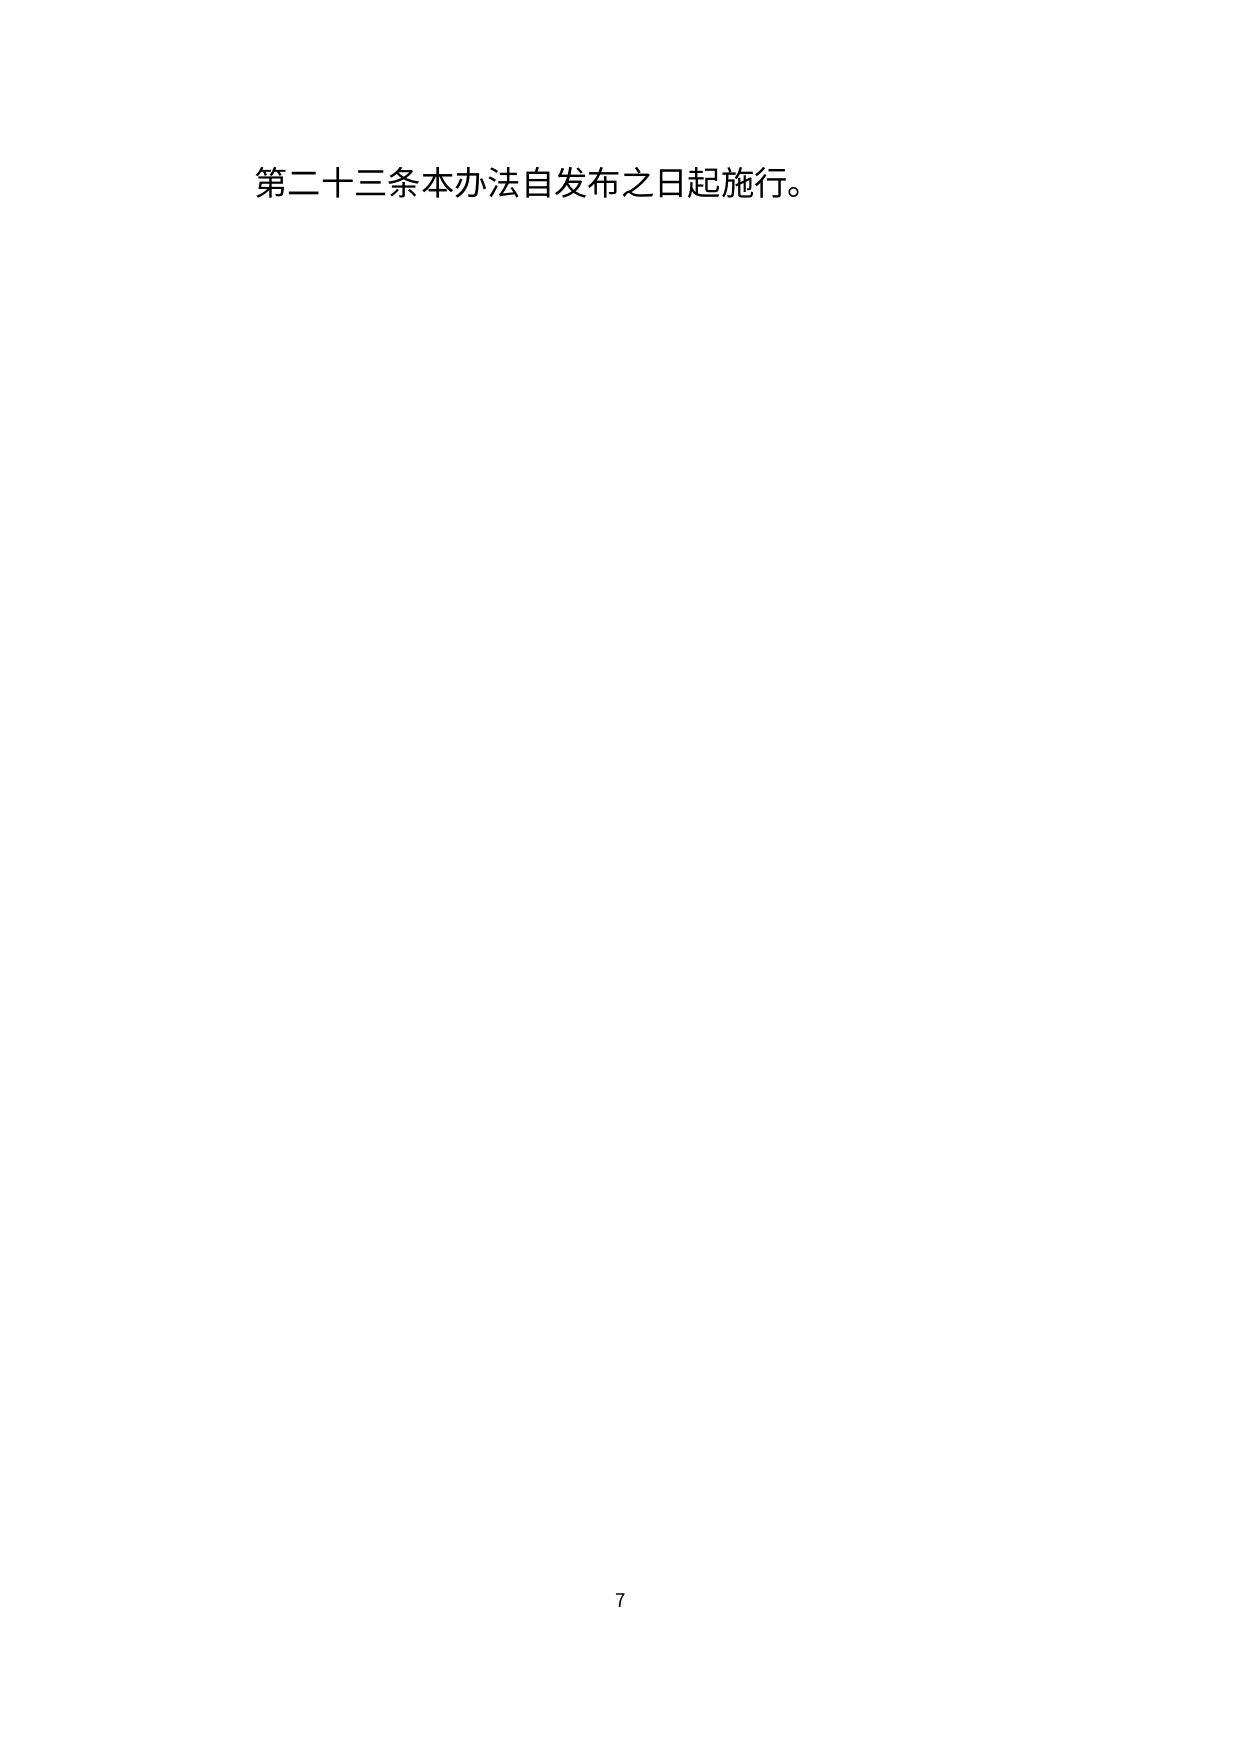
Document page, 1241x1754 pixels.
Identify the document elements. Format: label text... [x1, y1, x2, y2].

text 第二十三条本办法自发布之日起施行。 [187, 150, 1053, 206]
